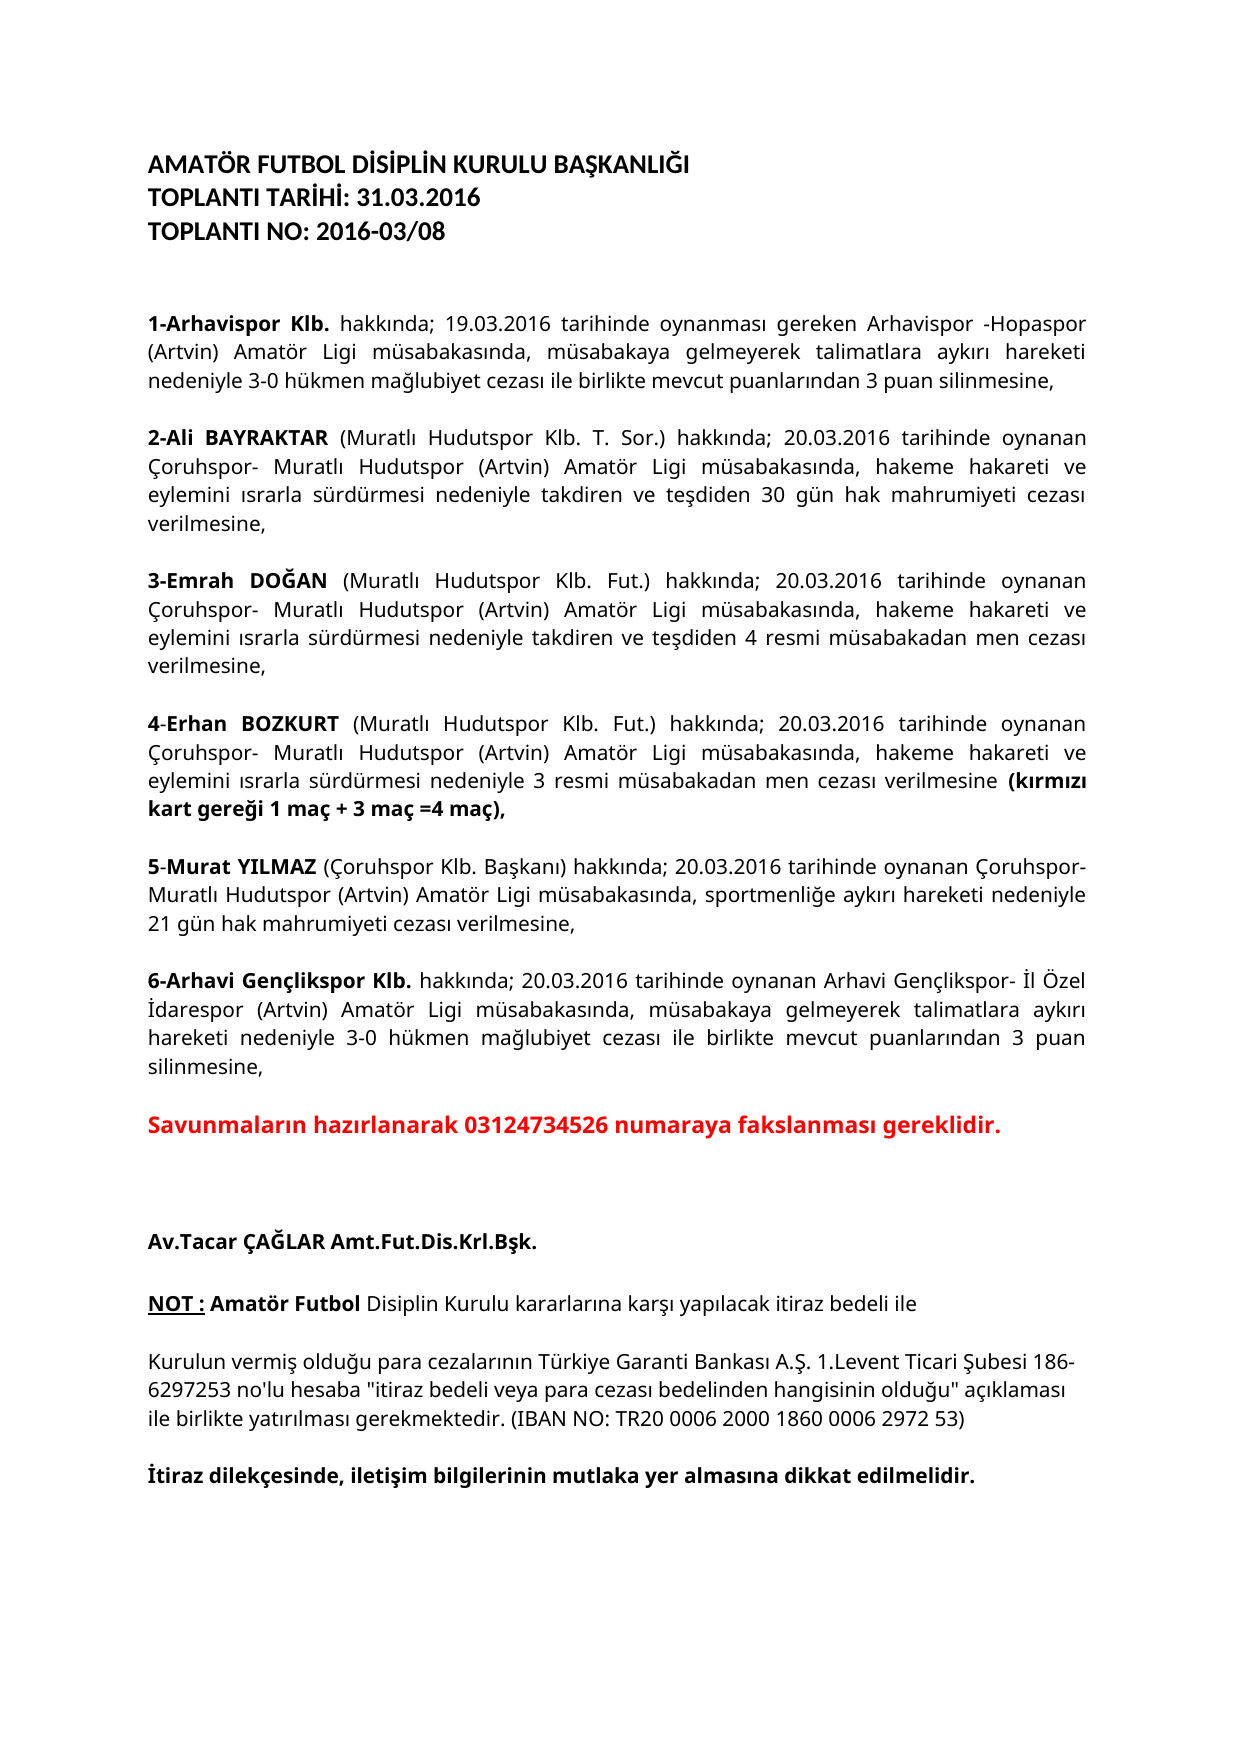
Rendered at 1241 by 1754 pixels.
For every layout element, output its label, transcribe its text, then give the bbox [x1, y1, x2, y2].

text NOT : Amatör Futbol Disiplin Kurulu kararlarına karşı yapılacak itiraz bedeli ile [148, 1289, 1087, 1318]
text 4-Erhan BOZKURT (Muratlı Hudutspor Klb. Fut.) hakkında; 20.03.2016 tarihinde oynanan Çoruhspor- Muratlı Hudutspor (Artvin) Amatör Ligi müsabakasında, hakeme hakareti ve eylemini ısrarla sürdürmesi nedeniyle 3 resmi müsabakadan men cezası verilmesine (kırmızı kart gereği 1 maç + 3 maç =4 maç), [148, 709, 1087, 823]
text Savunmaların hazırlanarak 03124734526 numaraya fakslanması gereklidir. [148, 1109, 1087, 1141]
text 5-Murat YILMAZ (Çoruhspor Klb. Başkanı) hakkında; 20.03.2016 tarihinde oynanan Çoruhspor- Muratlı Hudutspor (Artvin) Amatör Ligi müsabakasında, sportmenliğe aykırı hareketi nedeniyle 21 gün hak mahrumiyeti cezası verilmesine, [148, 852, 1087, 937]
text İtiraz dilekçesinde, iletişim bilgilerinin mutlaka yer almasına dikkat edilmelidir. [148, 1461, 1087, 1490]
text TOPLANTI TARİHİ: 31.03.2016 [148, 181, 1087, 214]
text TOPLANTI NO: 2016-03/08 [148, 214, 1087, 247]
text 6-Arhavi Gençlikspor Klb. hakkında; 20.03.2016 tarihinde oynanan Arhavi Gençlikspor- İl Özel İdarespor (Artvin) Amatör Ligi müsabakasında, müsabakaya gelmeyerek talimatlara aykırı hareketi nedeniyle 3-0 hükmen mağlubiyet cezası ile birlikte mevcut puanlarından 3 puan silinmesine, [148, 967, 1087, 1080]
text Av.Tacar ÇAĞLAR Amt.Fut.Dis.Krl.Bşk. [148, 1227, 1087, 1256]
text 3-Emrah DOĞAN (Muratlı Hudutspor Klb. Fut.) hakkında; 20.03.2016 tarihinde oynanan Çoruhspor- Muratlı Hudutspor (Artvin) Amatör Ligi müsabakasında, hakeme hakareti ve eylemini ısrarla sürdürmesi nedeniyle takdiren ve teşdiden 4 resmi müsabakadan men cezası verilmesine, [148, 566, 1087, 680]
text AMATÖR FUTBOL DİSİPLİN KURULU BAŞKANLIĞI [148, 148, 1087, 181]
text Kurulun vermiş olduğu para cezalarının Türkiye Garanti Bankası A.Ş. 1.Levent Ticari Şubesi 186-6297253 no'lu hesaba "itiraz bedeli veya para cezası bedelinden hangisinin olduğu" açıklaması ile birlikte yatırılması gerekmektedir. (IBAN NO: TR20 0006 2000 1860 0006 2972 53) [148, 1347, 1087, 1432]
text 2-Ali BAYRAKTAR (Muratlı Hudutspor Klb. T. Sor.) hakkında; 20.03.2016 tarihinde oynanan Çoruhspor- Muratlı Hudutspor (Artvin) Amatör Ligi müsabakasında, hakeme hakareti ve eylemini ısrarla sürdürmesi nedeniyle takdiren ve teşdiden 30 gün hak mahrumiyeti cezası verilmesine, [148, 423, 1087, 537]
text 1-Arhavispor Klb. hakkında; 19.03.2016 tarihinde oynanması gereken Arhavispor -Hopaspor (Artvin) Amatör Ligi müsabakasında, müsabakaya gelmeyerek talimatlara aykırı hareketi nedeniyle 3-0 hükmen mağlubiyet cezası ile birlikte mevcut puanlarından 3 puan silinmesine, [148, 309, 1087, 394]
